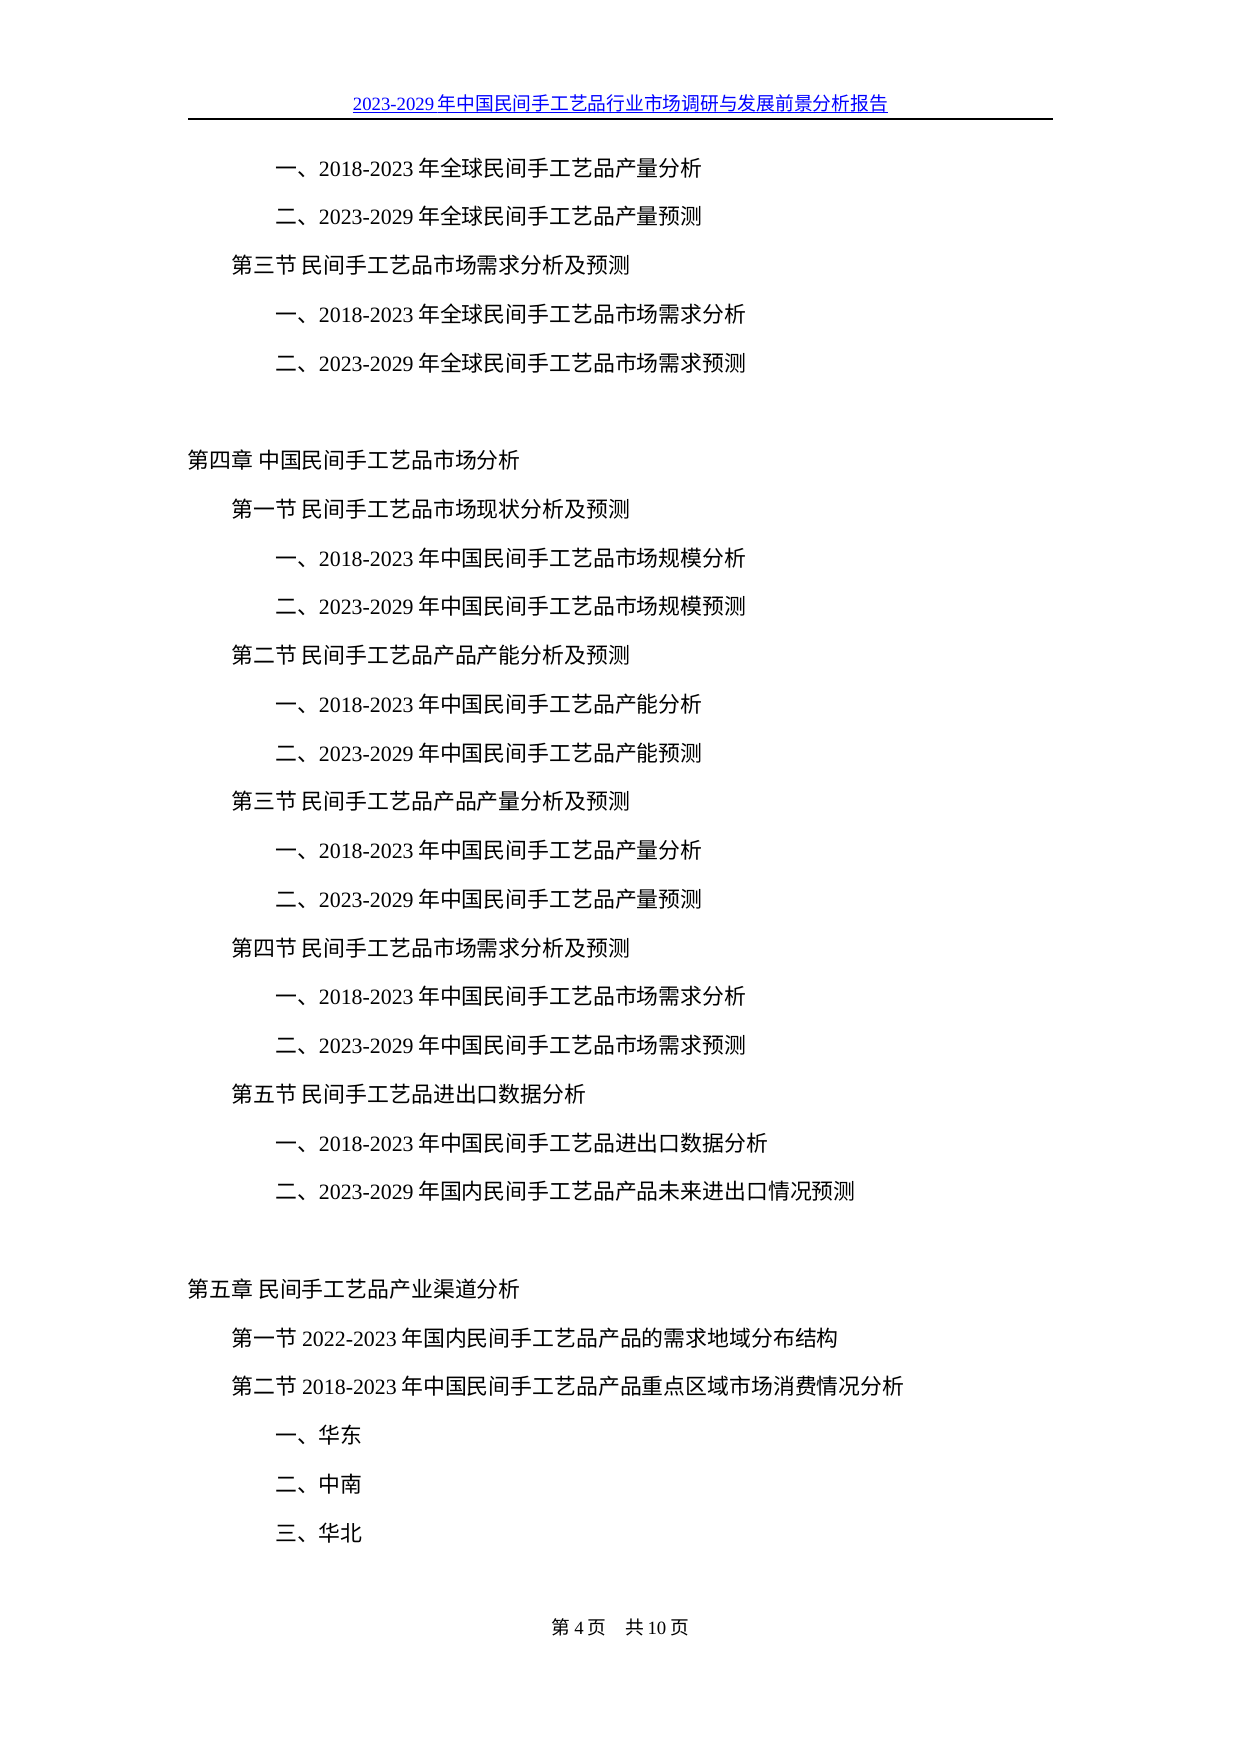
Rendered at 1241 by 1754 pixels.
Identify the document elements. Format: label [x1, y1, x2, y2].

text [187, 150, 1053, 1548]
